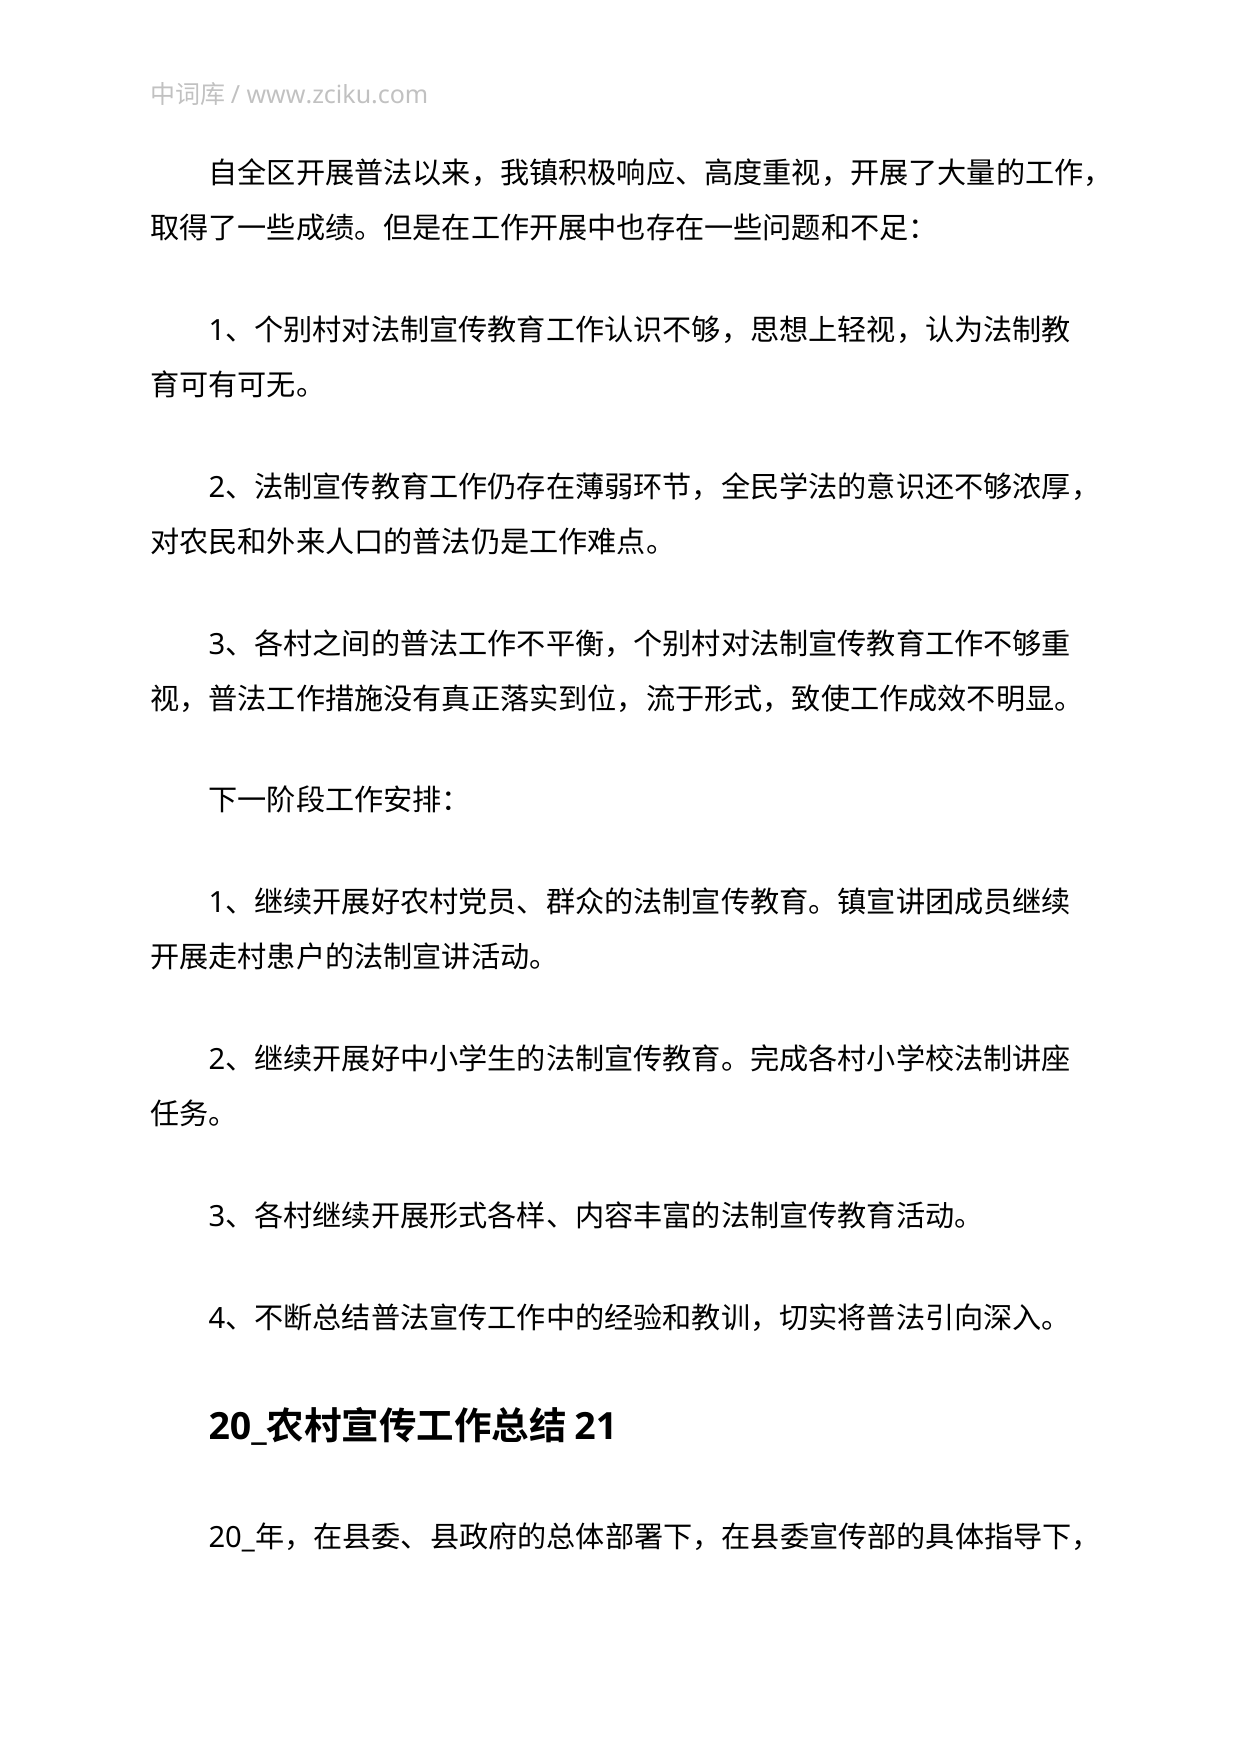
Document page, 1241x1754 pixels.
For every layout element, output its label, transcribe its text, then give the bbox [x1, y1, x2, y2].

text 4、不断总结普法宣传工作中的经验和教训，切实将普法引向深入。 [150, 1294, 1090, 1337]
text 1、个别村对法制宣传教育工作认识不够，思想上轻视，认为法制教育可有可无。 [150, 307, 1090, 404]
text 3、各村继续开展形式各样、内容丰富的法制宣传教育活动。 [150, 1192, 1090, 1235]
text 2、继续开展好中小学生的法制宣传教育。完成各村小学校法制讲座任务。 [150, 1036, 1090, 1133]
text 3、各村之间的普法工作不平衡，个别村对法制宣传教育工作不够重视，普法工作措施没有真正落实到位，流于形式，致使工作成效不明显。 [150, 620, 1090, 717]
text 自全区开展普法以来，我镇积极响应、高度重视，开展了大量的工作，取得了一些成绩。但是在工作开展中也存在一些问题和不足： [150, 150, 1090, 247]
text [150, 1514, 1090, 1556]
text 1、继续开展好农村党员、群众的法制宣传教育。镇宣讲团成员继续开展走村患户的法制宣讲活动。 [150, 879, 1090, 976]
text 20_农村宣传工作总结21 [150, 1396, 1090, 1451]
text 2、法制宣传教育工作仍存在薄弱环节，全民学法的意识还不够浓厚，对农民和外来人口的普法仍是工作难点。 [150, 463, 1090, 561]
text 下一阶段工作安排： [150, 777, 1090, 819]
